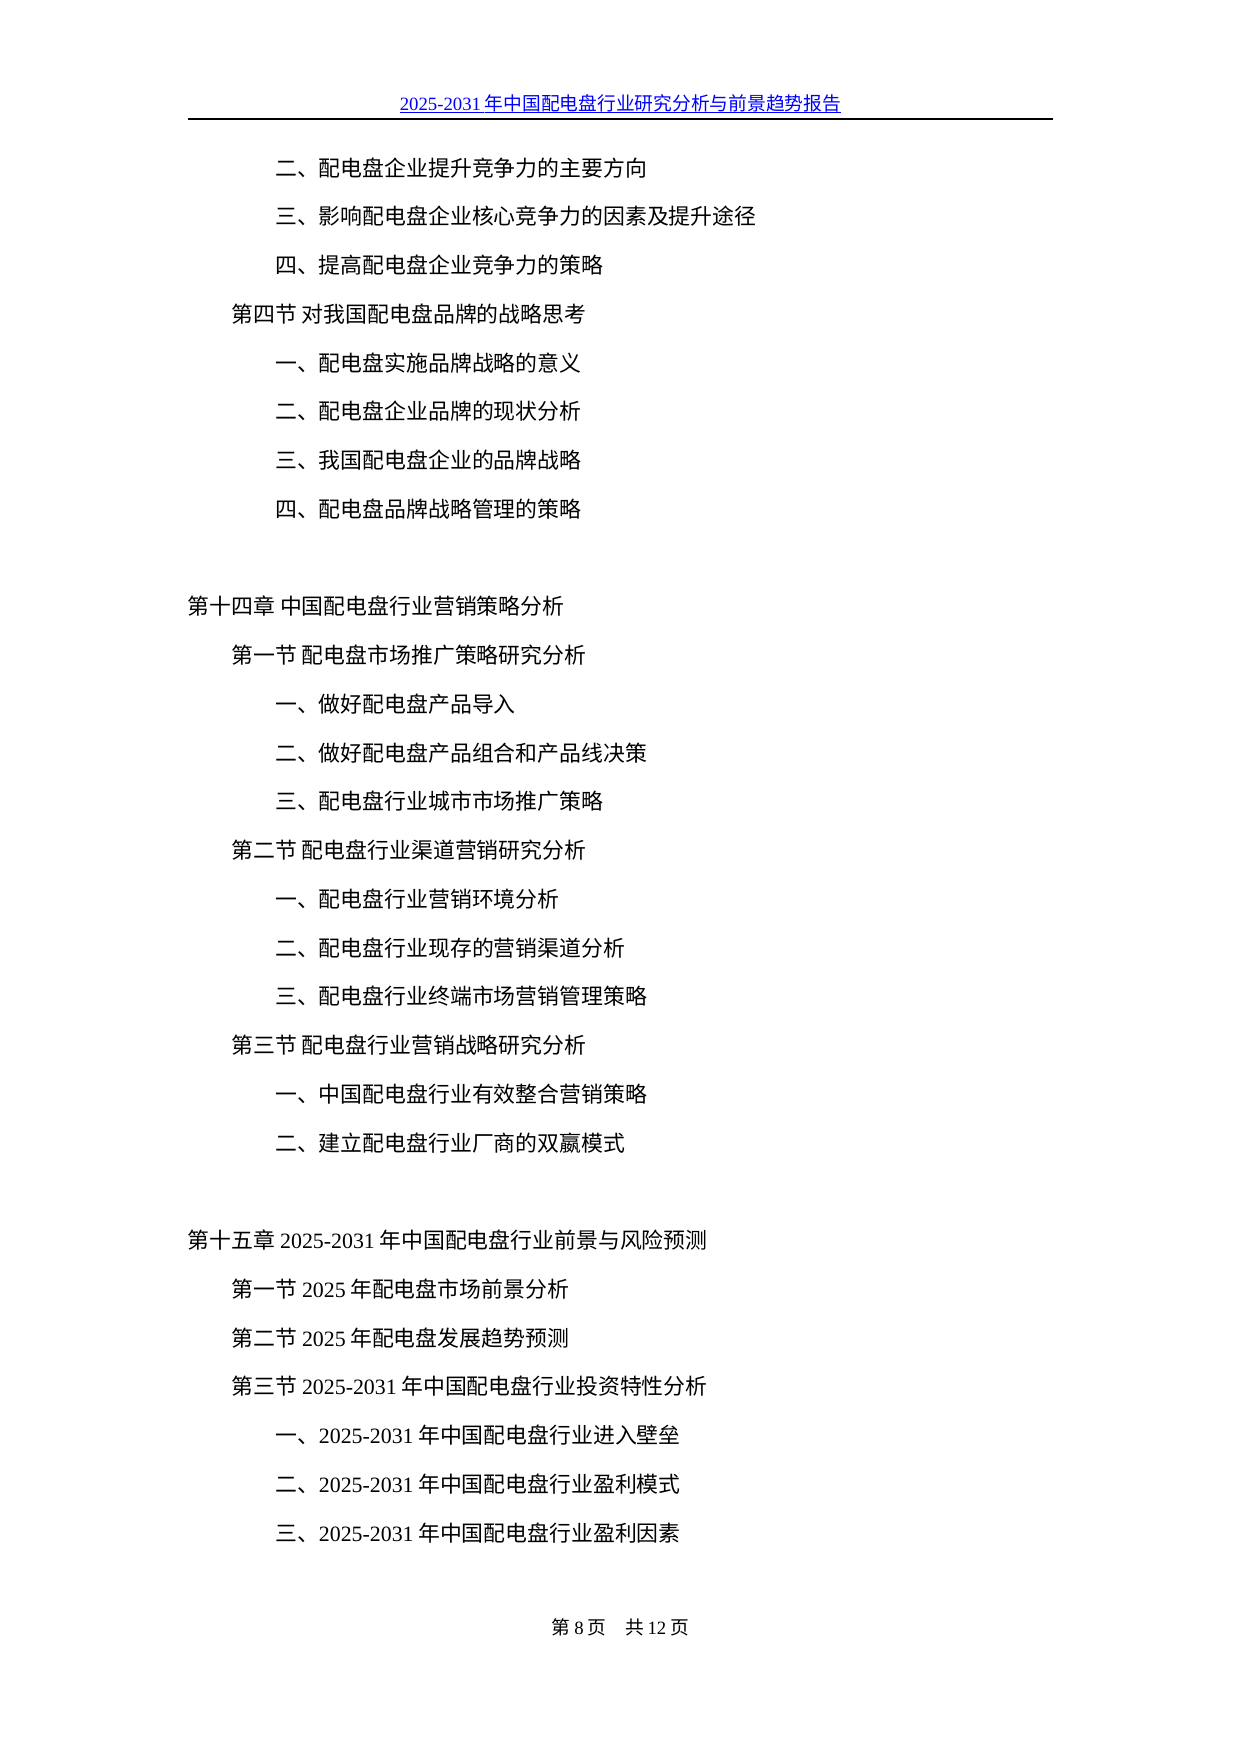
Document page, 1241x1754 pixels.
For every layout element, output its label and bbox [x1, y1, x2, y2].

text [187, 150, 1053, 1548]
